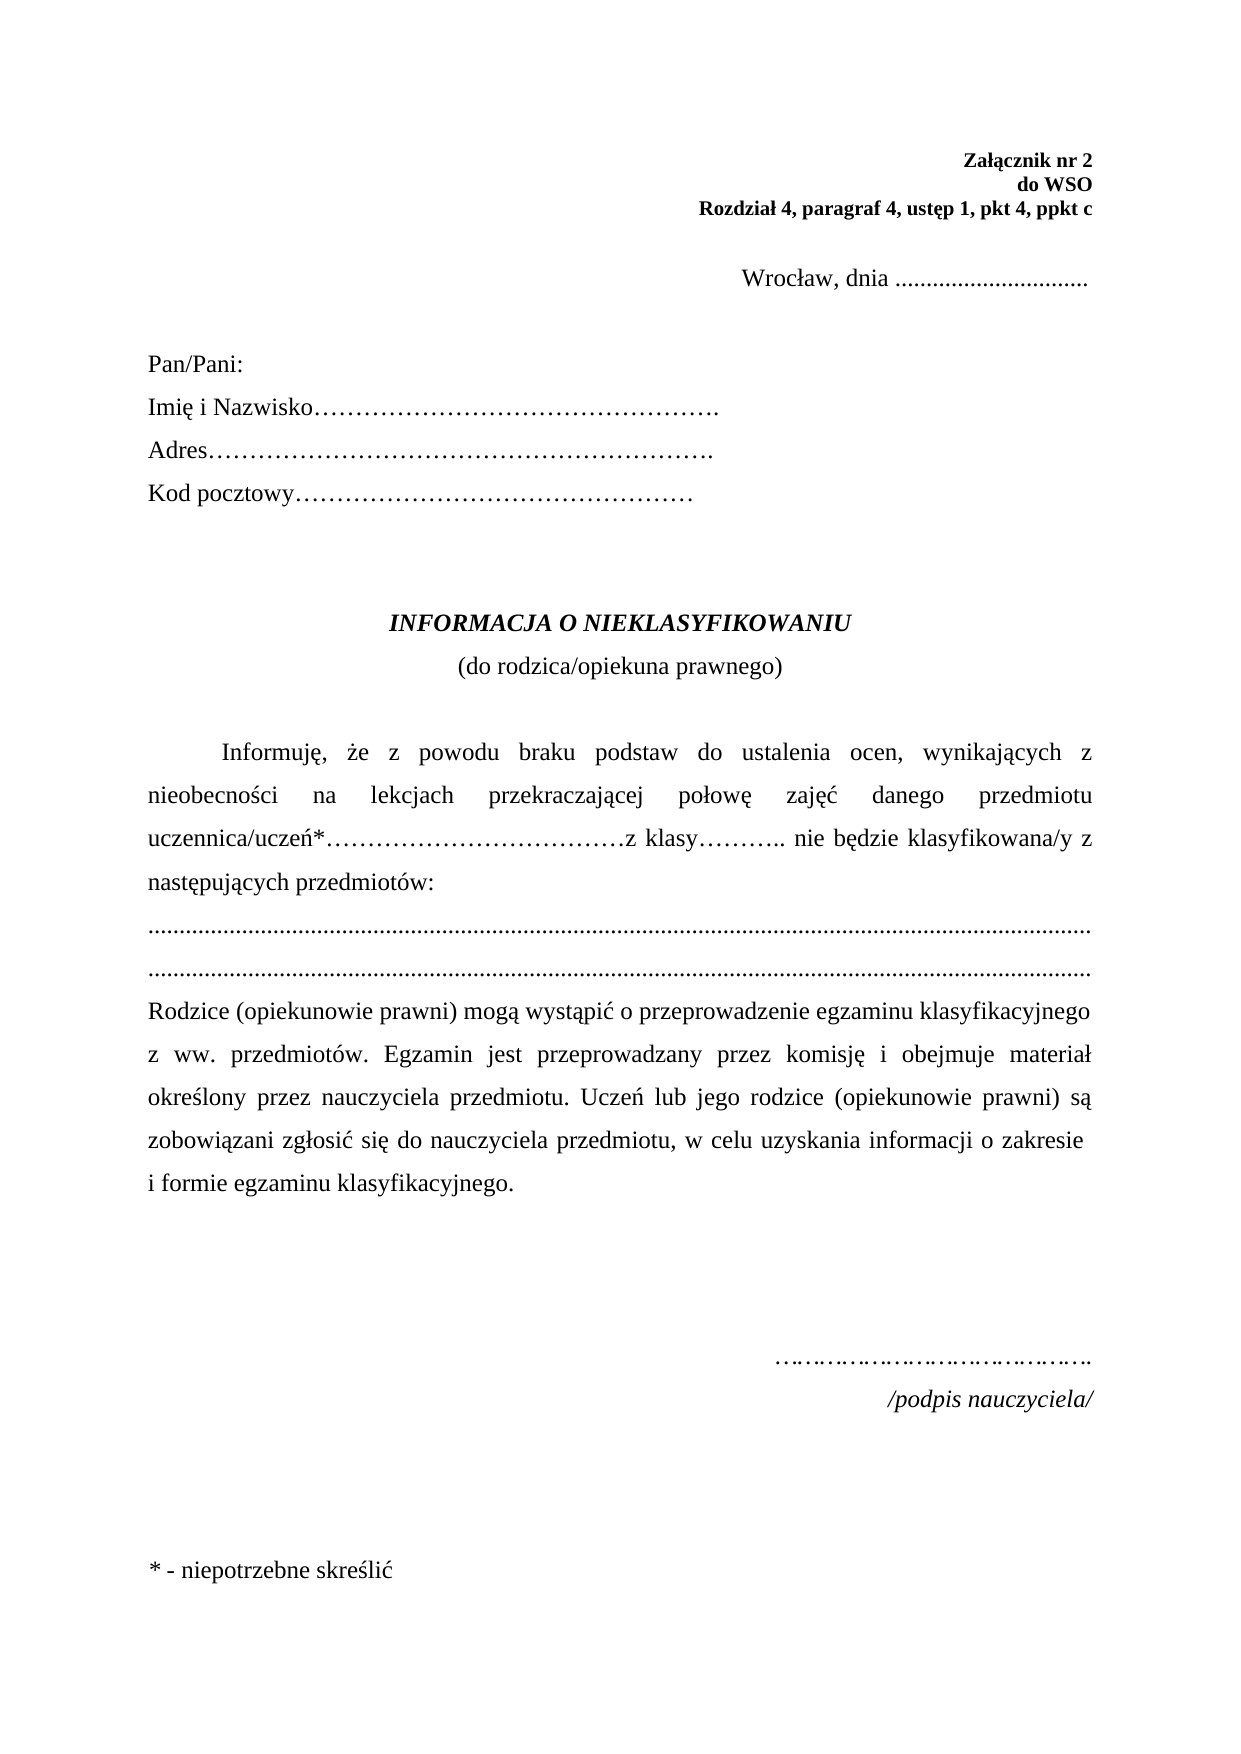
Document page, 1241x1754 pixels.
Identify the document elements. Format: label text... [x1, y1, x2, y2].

text * - niepotrzebne skreślić [148, 1555, 1093, 1584]
text do WSO [148, 172, 1093, 196]
text Adres……………………………………………………. [148, 435, 1093, 464]
text z ww. przedmiotów. Egzamin jest przeprowadzany przez komisję i obejmuje materiał określony przez nauczyciela przedmiotu. Uczeń lub jego rodzice (opiekunowie prawni) są zobowiązani zgłosić się do nauczyciela przedmiotu, w celu uzyskania informacji o zakresie i formie egzaminu klasyfikacyjnego. [148, 1039, 1093, 1197]
text ....................................................................................................................................................... [148, 953, 1093, 982]
text ……………………………………. [148, 1341, 1093, 1370]
text Załącznik nr 2 [148, 148, 1093, 172]
text Imię i Nazwisko…………………………………………. [148, 392, 1093, 421]
text Informuję, że z powodu braku podstaw do ustalenia ocen, wynikających z nieobecności na lekcjach przekraczającej połowę zajęć danego przedmiotu uczennica/uczeń*………………………………z klasy……….. nie będzie klasyfikowana/y z następujących przedmiotów: [148, 737, 1093, 895]
text Rozdział 4, paragraf 4, ustęp 1, pkt 4, ppkt c [148, 196, 1093, 220]
text INFORMACJA O NIEKLASYFIKOWANIU [148, 608, 1093, 637]
text Kod pocztowy………………………………………… [148, 478, 1093, 507]
text Pan/Pani: [148, 349, 1093, 378]
text ....................................................................................................................................................... [148, 910, 1093, 938]
text Wrocław, dnia ............................... [148, 263, 1093, 292]
text Rodzice (opiekunowie prawni) mogą wystąpić o przeprowadzenie egzaminu klasyfikacyjnego [148, 996, 1093, 1025]
text (do rodzica/opiekuna prawnego) [148, 651, 1093, 680]
text /podpis nauczyciela/ [148, 1384, 1093, 1413]
